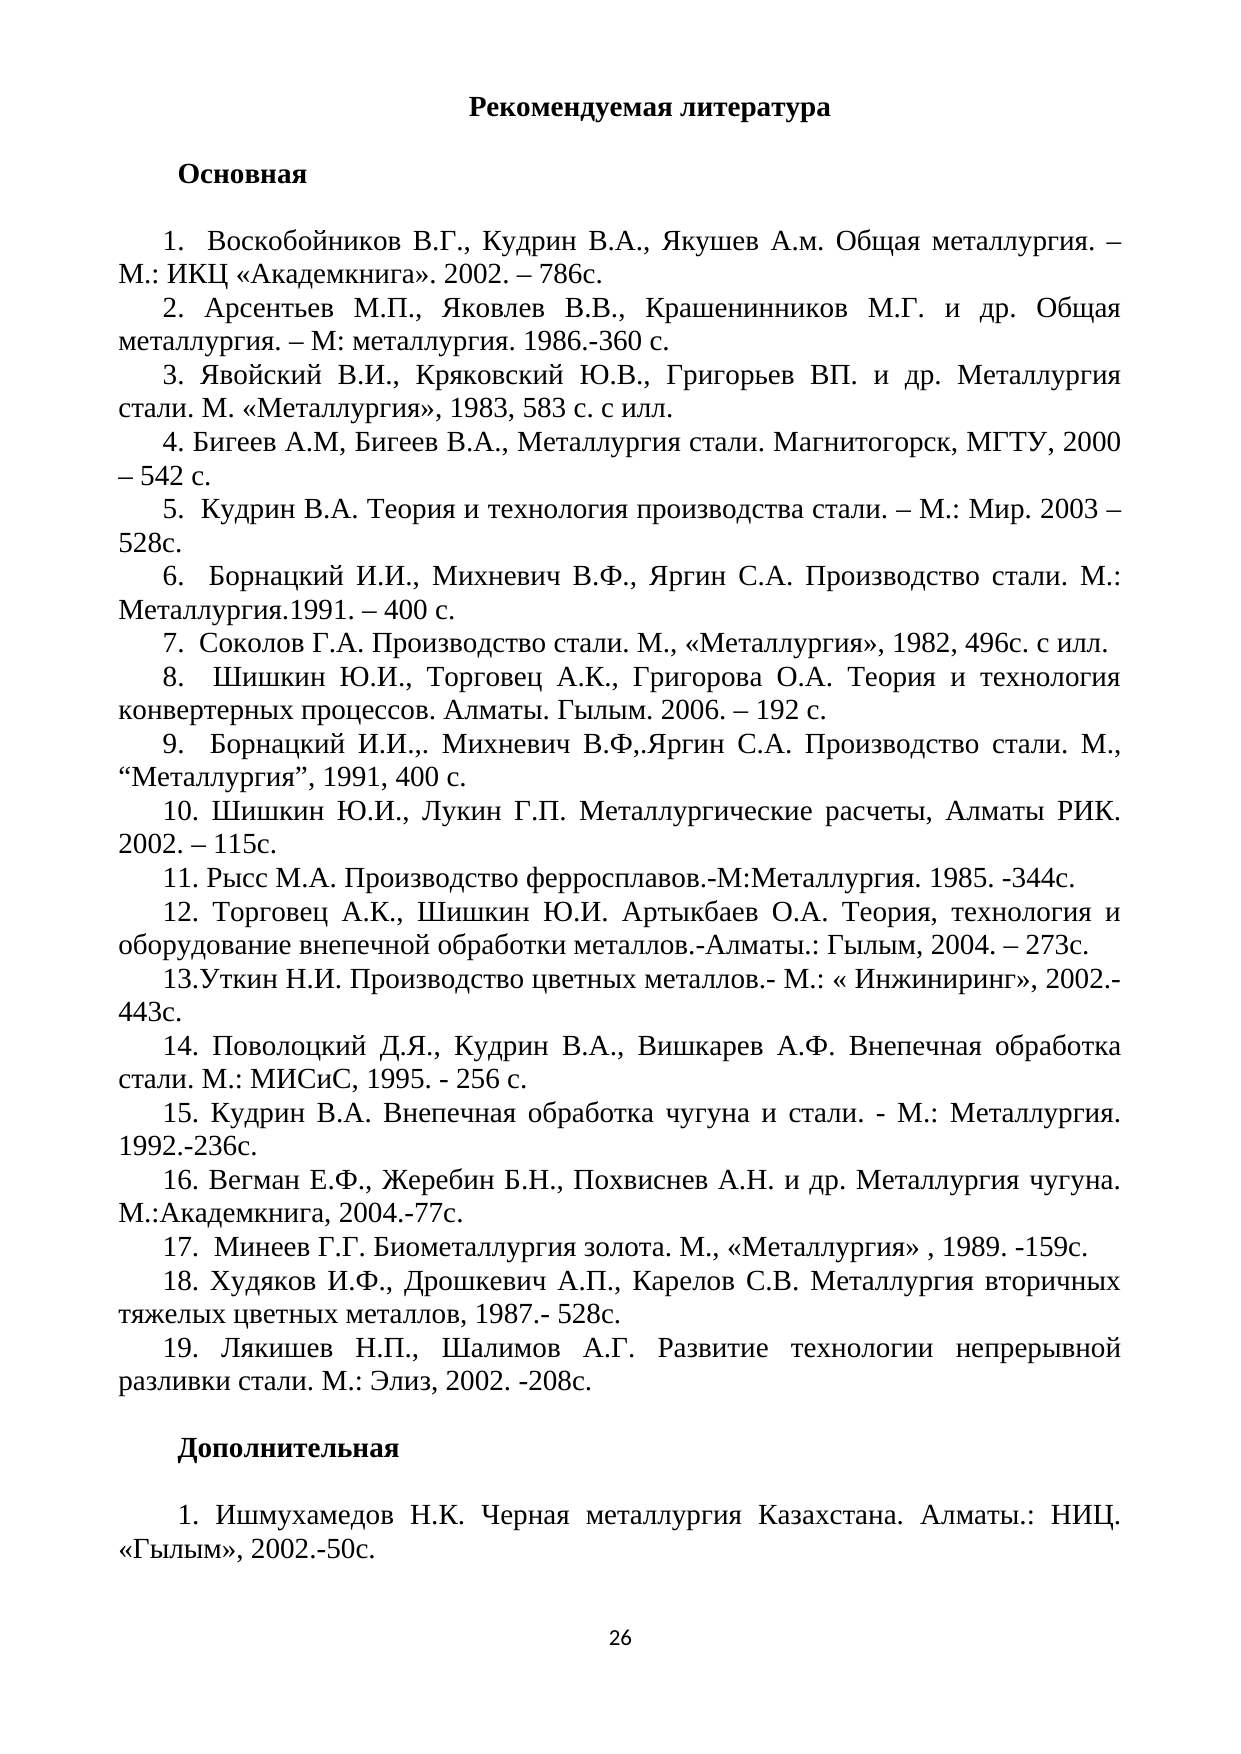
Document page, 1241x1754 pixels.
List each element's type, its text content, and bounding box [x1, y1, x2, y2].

text 8. Шишкин Ю.И., Торговец А.К., Григорова О.А. Теория и технология конвертерных процессов. Алматы. Гылым. 2006. – 192 с. [118, 659, 1122, 726]
text Рекомендуемая литература [118, 89, 1122, 122]
text 15. Кудрин В.А. Внепечная обработка чугуна и стали. - М.: Металлургия. 1992.-236с. [118, 1095, 1122, 1162]
text 14. Поволоцкий Д.Я., Кудрин В.А., Вишкарев А.Ф. Внепечная обработка стали. М.: МИСиС, 1995. - 256 с. [118, 1028, 1122, 1095]
text 2. Арсентьев М.П., Яковлев В.В., Крашенинников М.Г. и др. Общая металлургия. – М: металлургия. 1986.-360 с. [118, 290, 1122, 357]
text 19. Лякишев Н.П., Шалимов А.Г. Развитие технологии непрерывной разливки стали. М.: Элиз, 2002. -208с. [118, 1330, 1122, 1397]
text 18. Худяков И.Ф., Дрошкевич А.П., Карелов С.В. Металлургия вторичных тяжелых цветных металлов, 1987.- 528с. [118, 1263, 1122, 1330]
text 4. Бигеев А.М, Бигеев В.А., Металлургия стали. Магнитогорск, МГТУ, 2000 – 542 с. [118, 424, 1122, 491]
text 12. Торговец А.К., Шишкин Ю.И. Артыкбаев О.А. Теория, технология и оборудование внепечной обработки металлов.-Алматы.: Гылым, 2004. – 273с. [118, 894, 1122, 961]
text 10. Шишкин Ю.И., Лукин Г.П. Металлургические расчеты, Алматы РИК. 2002. – 115с. [118, 793, 1122, 860]
text 17. Минеев Г.Г. Биометаллургия золота. М., «Металлургия» , 1989. -159с. [118, 1229, 1122, 1263]
text 1. Ишмухамедов Н.К. Черная металлургия Казахстана. Алматы.: НИЦ. «Гылым», 2002.-50с. [118, 1497, 1122, 1564]
text 11. Рысс М.А. Производство ферросплавов.-М:Металлургия. 1985. -344с. [118, 860, 1122, 894]
text 3. Явойский В.И., Кряковский Ю.В., Григорьев ВП. и др. Металлургия стали. М. «Металлургия», 1983, 583 с. с илл. [118, 357, 1122, 424]
text 1. Воскобойников В.Г., Кудрин В.А., Якушев А.м. Общая металлургия. – М.: ИКЦ «Академкнига». 2002. – 786с. [118, 223, 1122, 290]
text 9. Борнацкий И.И.,. Михневич В.Ф,.Яргин С.А. Производство стали. М., “Металлургия”, 1991, 400 с. [118, 726, 1122, 793]
text 13.Уткин Н.И. Производство цветных металлов.- М.: « Инжиниринг», 2002.-443с. [118, 961, 1122, 1028]
text 7. Соколов Г.А. Производство стали. М., «Металлургия», 1982, 496с. с илл. [118, 625, 1122, 659]
text Основная [118, 156, 1122, 189]
text 5. Кудрин В.А. Теория и технология производства стали. – М.: Мир. 2003 – 528с. [118, 491, 1122, 558]
text 6. Борнацкий И.И., Михневич В.Ф., Яргин С.А. Производство стали. М.: Металлургия.1991. – 400 с. [118, 558, 1122, 625]
text Дополнительная [118, 1430, 1122, 1464]
text 16. Вегман Е.Ф., Жеребин Б.Н., Похвиснев А.Н. и др. Металлургия чугуна. М.:Академкнига, 2004.-77с. [118, 1162, 1122, 1229]
